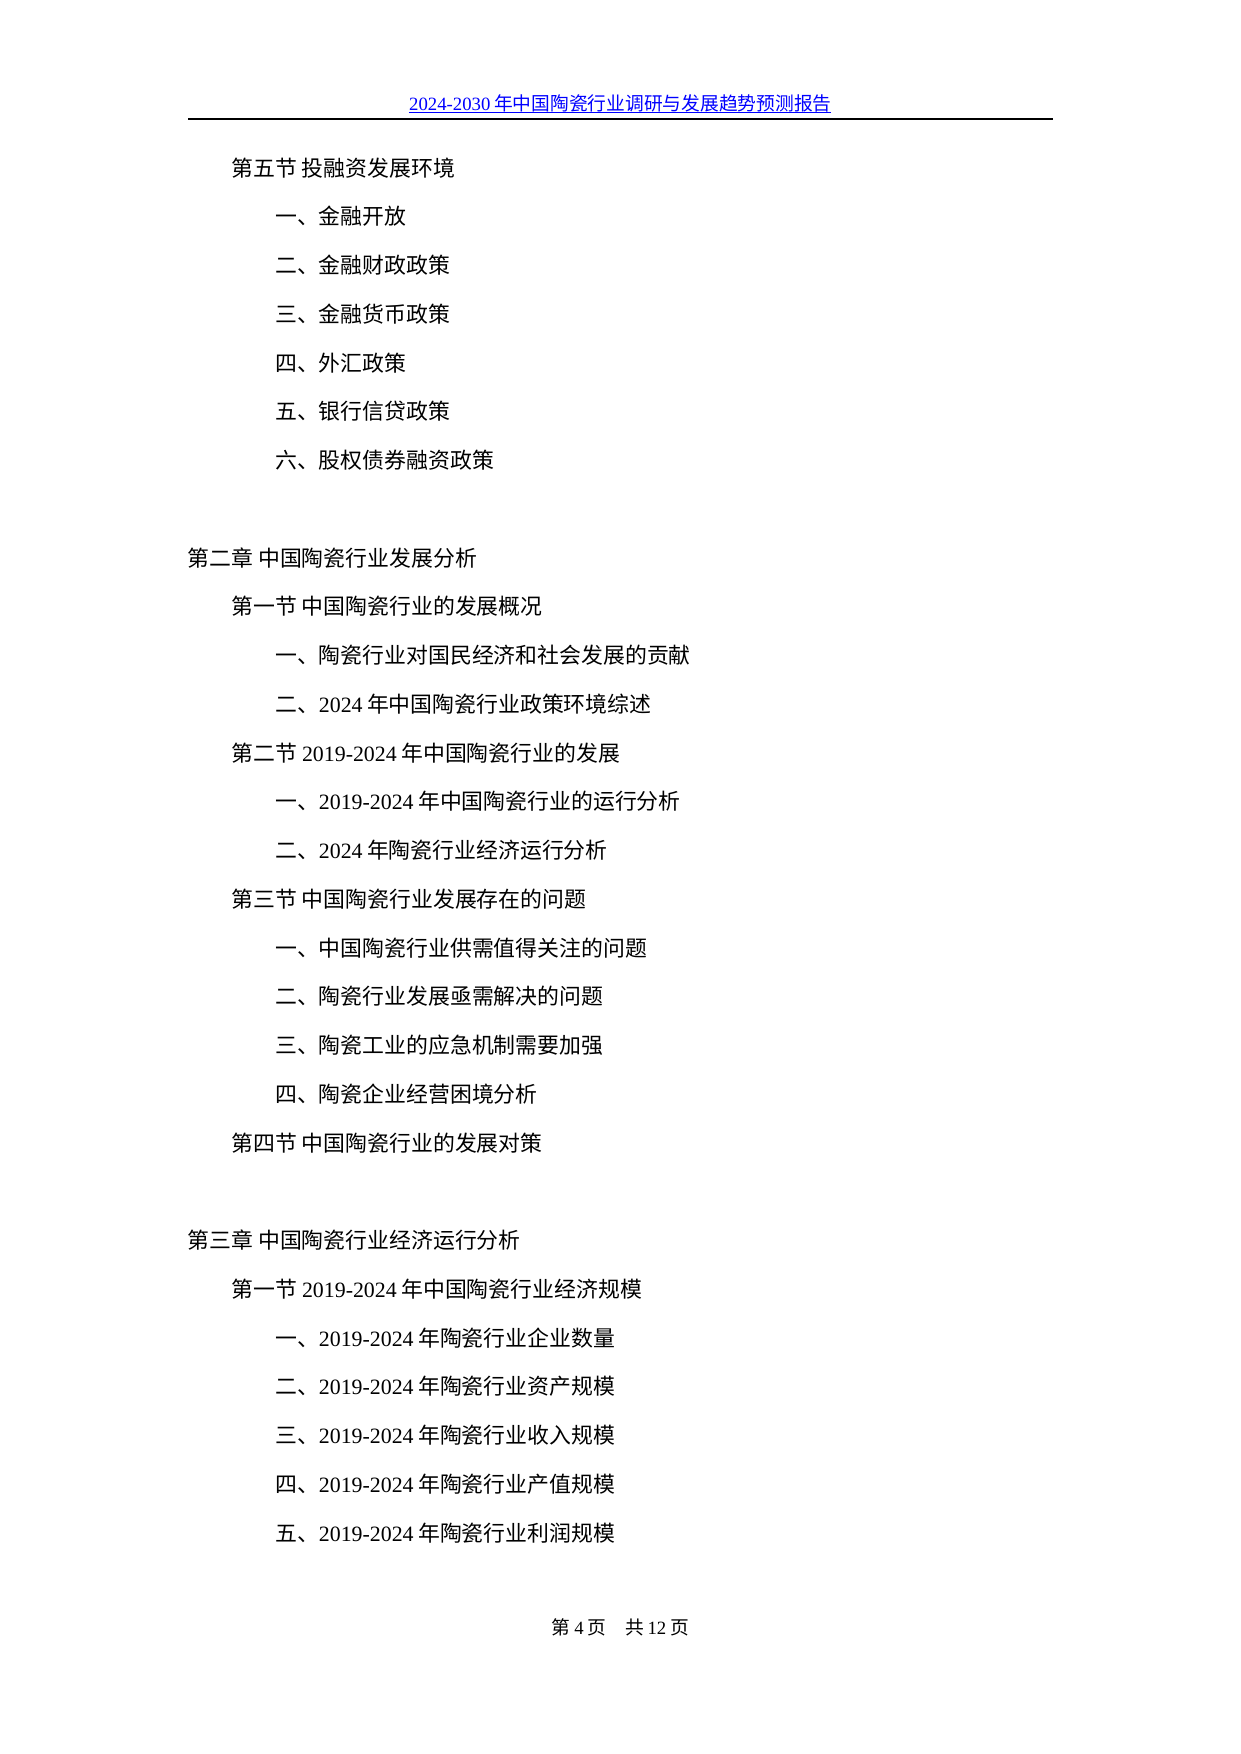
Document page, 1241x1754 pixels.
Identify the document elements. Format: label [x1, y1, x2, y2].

text [187, 150, 1053, 1548]
